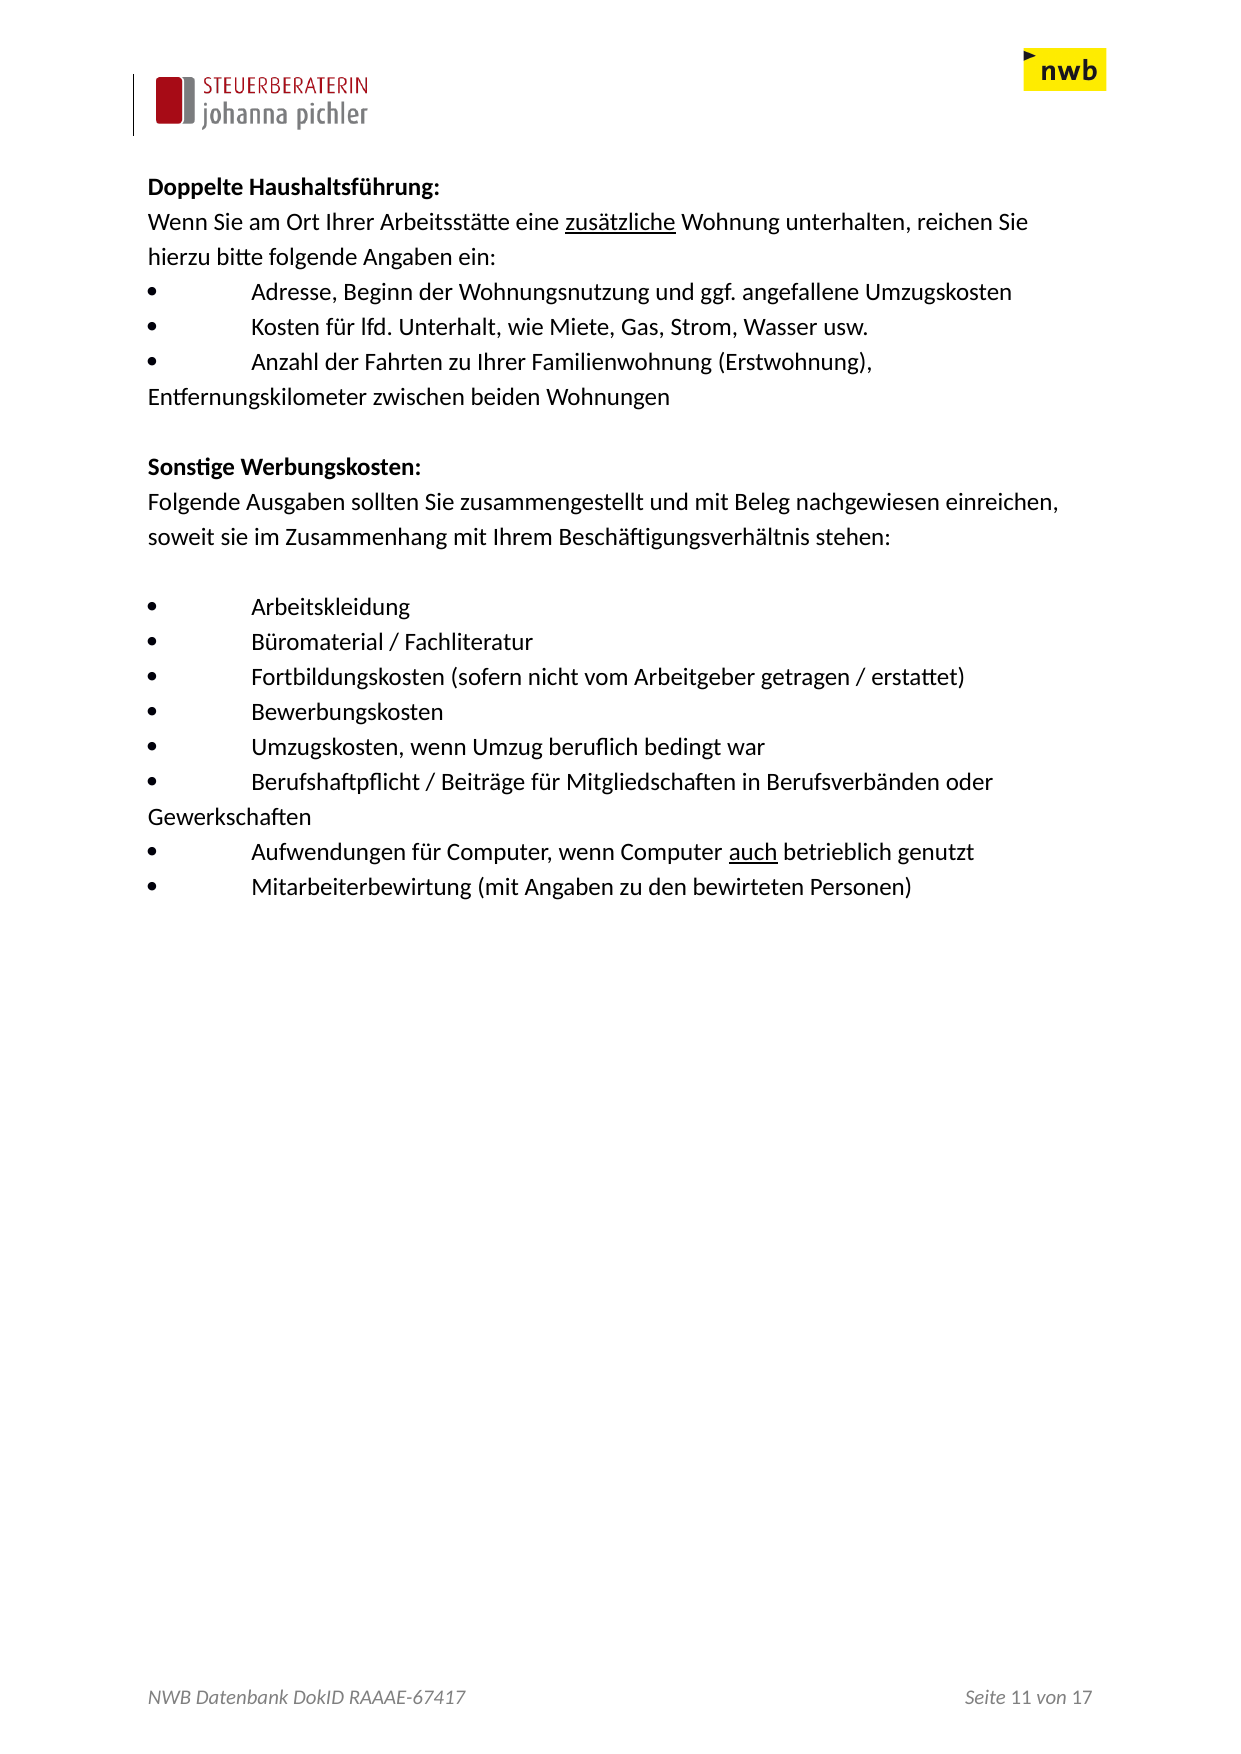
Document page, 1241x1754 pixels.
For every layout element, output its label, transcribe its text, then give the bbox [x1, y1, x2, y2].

list Kosten für lfd. Unterhalt, wie Miete, Gas, Strom, Wasser usw. [148, 311, 1093, 341]
list Bewerbungskosten [148, 696, 1093, 726]
text Sonstige Werbungskosten: [148, 451, 1093, 481]
list Berufshaftpflicht / Beiträge für Mitgliedschaften in Berufsverbänden oder Gewerkschaften [148, 766, 1093, 831]
picture [1023, 48, 1107, 91]
list Umzugskosten, wenn Umzug beruflich bedingt war [148, 731, 1093, 761]
text Folgende Ausgaben sollten Sie zusammengestellt und mit Beleg nachgewiesen einreichen, soweit sie im Zusammenhang mit Ihrem Beschäftigungsverhältnis stehen: [148, 486, 1093, 551]
list Mitarbeiterbewirtung (mit Angaben zu den bewirteten Personen) [148, 871, 1093, 901]
list Büromaterial / Fachliteratur [148, 626, 1093, 656]
picture [147, 73, 375, 131]
list Anzahl der Fahrten zu Ihrer Familienwohnung (Erstwohnung), Entfernungskilometer zwischen beiden Wohnungen [148, 346, 1093, 411]
text Doppelte Haushaltsführung: [148, 171, 1093, 201]
list Fortbildungskosten (sofern nicht vom Arbeitgeber getragen / erstattet) [148, 661, 1093, 691]
list Arbeitskleidung [148, 591, 1093, 621]
text Wenn Sie am Ort Ihrer Arbeitsstätte eine zusätzliche Wohnung unterhalten, reichen Sie hierzu bitte folgende Angaben ein: [148, 206, 1093, 271]
list Adresse, Beginn der Wohnungsnutzung und ggf. angefallene Umzugskosten [148, 276, 1093, 306]
list Aufwendungen für Computer, wenn Computer auch betrieblich genutzt [148, 836, 1093, 866]
